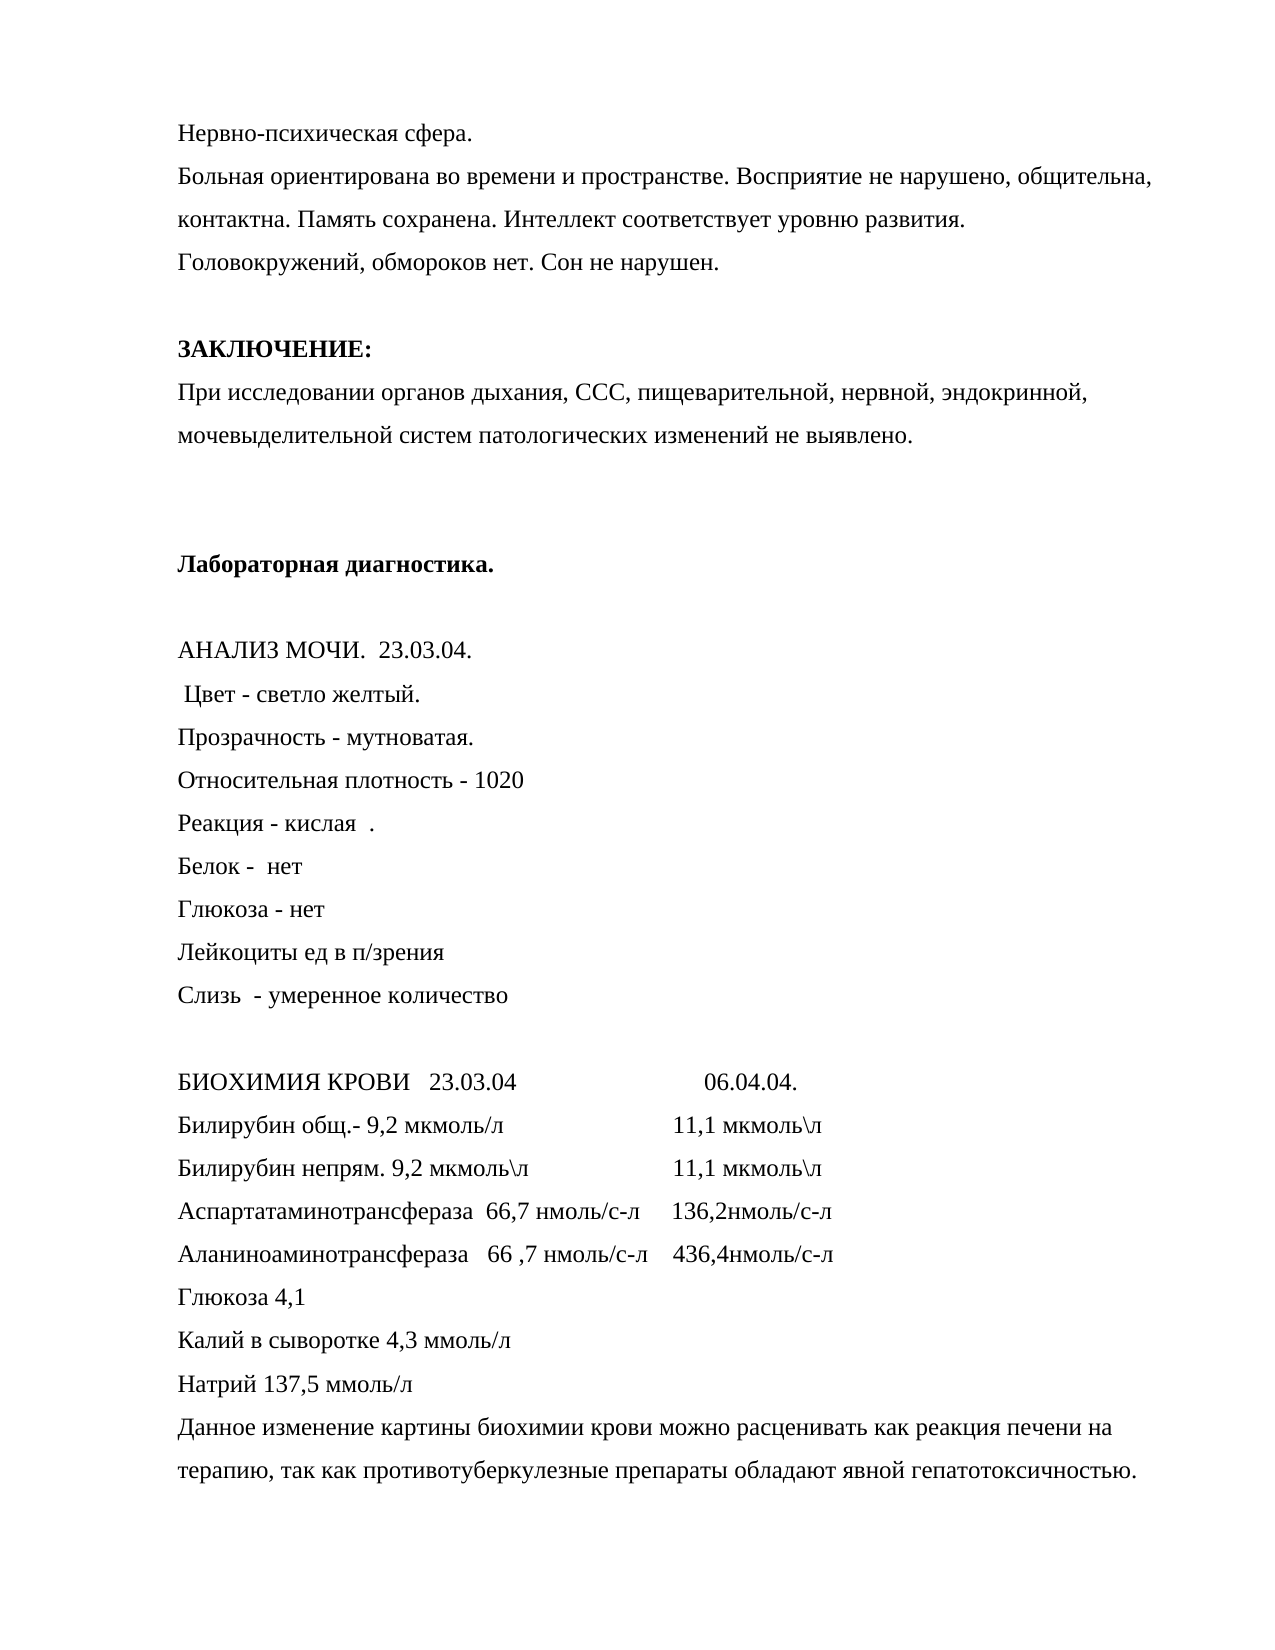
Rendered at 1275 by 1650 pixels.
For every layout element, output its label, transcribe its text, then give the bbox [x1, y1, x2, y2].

text Лейкоциты ед в п/зрения [177, 937, 1186, 966]
text Билирубин общ.- 9,2 мкмоль/л 11,1 мкмоль\л [177, 1110, 1186, 1139]
text При исследовании органов дыхания, ССС, пищеварительной, нервной, эндокринной, мочевыделительной систем патологических изменений не выявлено. [177, 377, 1186, 449]
text Реакция - кислая . [177, 808, 1186, 837]
text Головокружений, обмороков нет. Сон не нарушен. [177, 247, 1186, 276]
text БИОХИМИЯ КРОВИ 23.03.04 06.04.04. [177, 1067, 1186, 1096]
text Данное изменение картины биохимии крови можно расценивать как реакция печени на терапию, так как противотуберкулезные препараты обладают явной гепатотоксичностью. [177, 1412, 1186, 1484]
text Нервно-психическая сфера. [177, 118, 1186, 147]
text Прозрачность - мутноватая. [177, 722, 1186, 751]
text Цвет - светло желтый. [177, 679, 1186, 707]
text Слизь - умеренное количество [177, 981, 1186, 1009]
text Белок - нет [177, 851, 1186, 880]
text Лабораторная диагностика. [177, 549, 1186, 578]
text Глюкоза - нет [177, 894, 1186, 923]
text Аспартатаминотрансфераза 66,7 нмоль/с-л 136,2нмоль/с-л [177, 1196, 1186, 1225]
text Билирубин непрям. 9,2 мкмоль\л 11,1 мкмоль\л [177, 1153, 1186, 1182]
text Аланиноаминотрансфераза 66 ,7 нмоль/с-л 436,4нмоль/с-л [177, 1239, 1186, 1268]
text Относительная плотность - 1020 [177, 765, 1186, 794]
text Натрий 137,5 ммоль/л [177, 1369, 1186, 1397]
text Больная ориентирована во времени и пространстве. Восприятие не нарушено, общительна, контактна. Память сохранена. Интеллект соответствует уровню развития. [177, 161, 1186, 233]
text Калий в сыворотке 4,3 ммоль/л [177, 1326, 1186, 1354]
text ЗАКЛЮЧЕНИЕ: [177, 334, 1186, 362]
text Глюкоза 4,1 [177, 1282, 1186, 1311]
text АНАЛИЗ МОЧИ. 23.03.04. [177, 636, 1186, 664]
